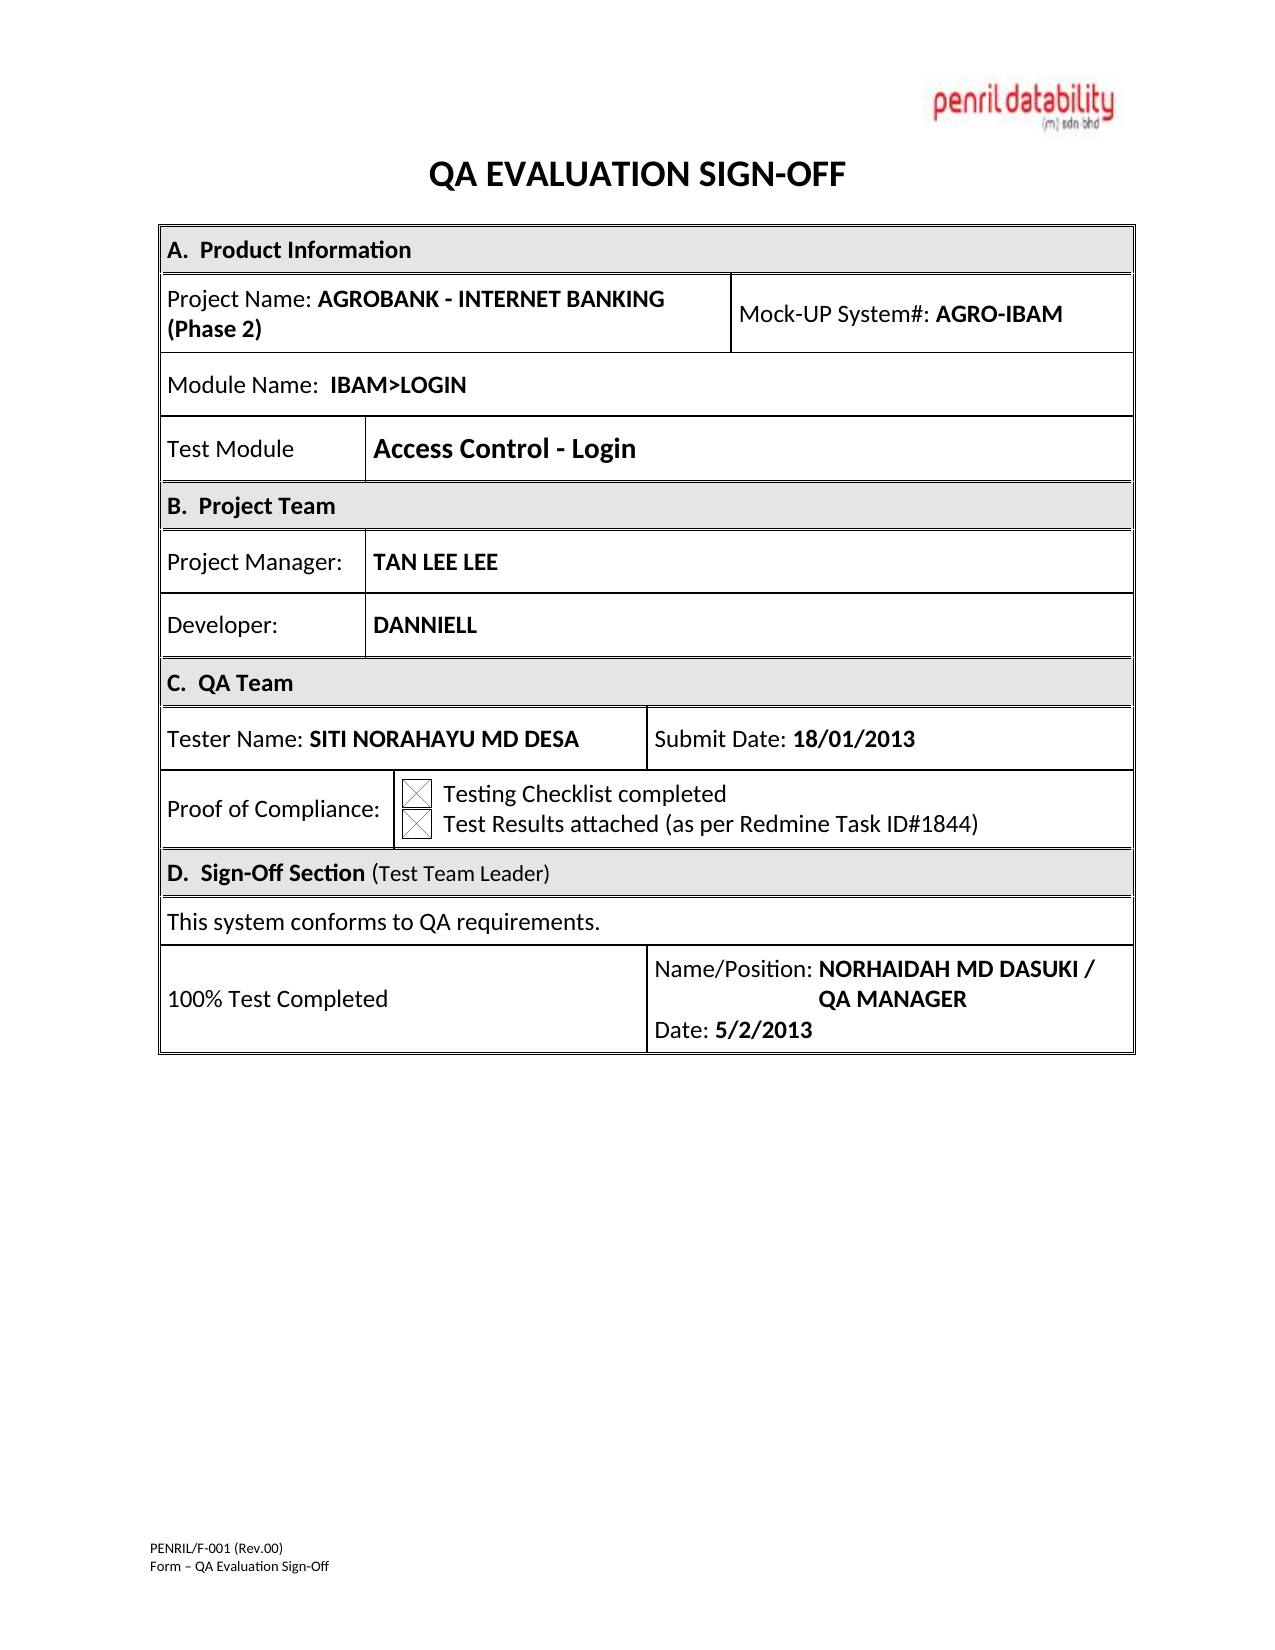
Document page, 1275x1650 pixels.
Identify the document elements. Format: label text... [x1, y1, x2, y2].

table_cell Test Module [161, 417, 365, 479]
table_cell Module Name: IBAM>Login [161, 353, 1133, 415]
picture [923, 75, 1125, 138]
table_cell Testing Checklist completed Test Results attached (as per Redmine Task ID#1844) [395, 771, 1133, 847]
table_cell Name/Position: NORHAIDAH MD DASUKI / QA MANAGER Date: 5/2/2013 [648, 946, 1133, 1052]
table_cell Developer: [161, 594, 365, 656]
table_cell C. QA Team [159, 656, 1134, 705]
text QA EVALUATION SIGN-OFF [150, 150, 1125, 196]
table_cell D. Sign-Off Section (Test Team Leader) [161, 847, 1133, 895]
table_cell Project Manager: [159, 528, 365, 592]
table_cell 100% Test Completed [161, 946, 646, 1052]
table_cell Mock-UP System#: AGRO-IBAM [732, 272, 1134, 351]
table_header A. Product Information [161, 227, 1133, 272]
table_cell DANNIELL [366, 594, 1133, 656]
table_cell Tester Name: SITI NORAHAYU MD DESA [159, 705, 646, 769]
table_cell Project Name: AGROBANK - INTERNET BANKING (Phase 2) [159, 272, 730, 351]
table_cell This system conforms to QA requirements. [159, 895, 1134, 944]
table_cell Access Control - Login [366, 417, 1133, 479]
table_cell Submit Date: 18/01/2013 [648, 705, 1134, 769]
table_cell B. Project Team [161, 480, 1133, 528]
table_cell TAN LEE LEE [366, 528, 1134, 592]
table_cell Proof of Compliance: [161, 771, 393, 847]
